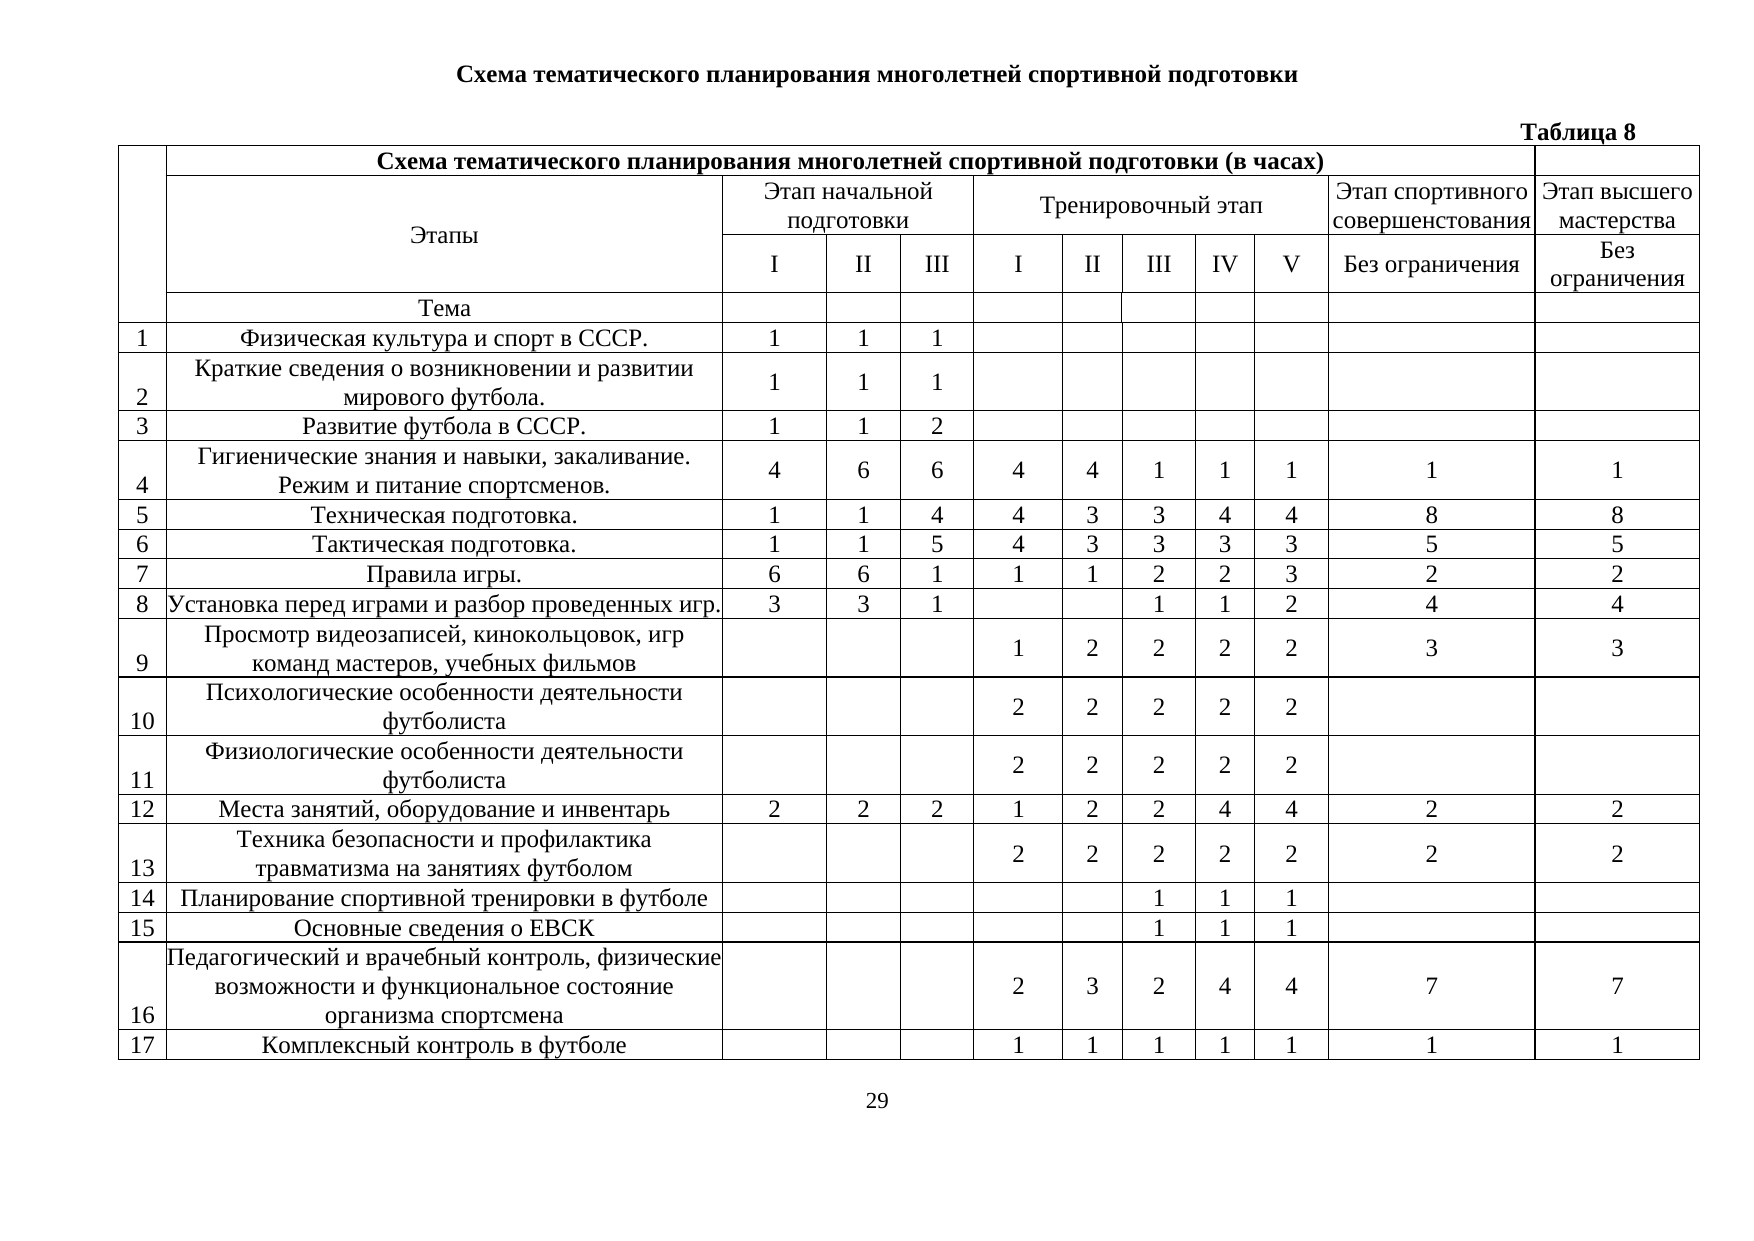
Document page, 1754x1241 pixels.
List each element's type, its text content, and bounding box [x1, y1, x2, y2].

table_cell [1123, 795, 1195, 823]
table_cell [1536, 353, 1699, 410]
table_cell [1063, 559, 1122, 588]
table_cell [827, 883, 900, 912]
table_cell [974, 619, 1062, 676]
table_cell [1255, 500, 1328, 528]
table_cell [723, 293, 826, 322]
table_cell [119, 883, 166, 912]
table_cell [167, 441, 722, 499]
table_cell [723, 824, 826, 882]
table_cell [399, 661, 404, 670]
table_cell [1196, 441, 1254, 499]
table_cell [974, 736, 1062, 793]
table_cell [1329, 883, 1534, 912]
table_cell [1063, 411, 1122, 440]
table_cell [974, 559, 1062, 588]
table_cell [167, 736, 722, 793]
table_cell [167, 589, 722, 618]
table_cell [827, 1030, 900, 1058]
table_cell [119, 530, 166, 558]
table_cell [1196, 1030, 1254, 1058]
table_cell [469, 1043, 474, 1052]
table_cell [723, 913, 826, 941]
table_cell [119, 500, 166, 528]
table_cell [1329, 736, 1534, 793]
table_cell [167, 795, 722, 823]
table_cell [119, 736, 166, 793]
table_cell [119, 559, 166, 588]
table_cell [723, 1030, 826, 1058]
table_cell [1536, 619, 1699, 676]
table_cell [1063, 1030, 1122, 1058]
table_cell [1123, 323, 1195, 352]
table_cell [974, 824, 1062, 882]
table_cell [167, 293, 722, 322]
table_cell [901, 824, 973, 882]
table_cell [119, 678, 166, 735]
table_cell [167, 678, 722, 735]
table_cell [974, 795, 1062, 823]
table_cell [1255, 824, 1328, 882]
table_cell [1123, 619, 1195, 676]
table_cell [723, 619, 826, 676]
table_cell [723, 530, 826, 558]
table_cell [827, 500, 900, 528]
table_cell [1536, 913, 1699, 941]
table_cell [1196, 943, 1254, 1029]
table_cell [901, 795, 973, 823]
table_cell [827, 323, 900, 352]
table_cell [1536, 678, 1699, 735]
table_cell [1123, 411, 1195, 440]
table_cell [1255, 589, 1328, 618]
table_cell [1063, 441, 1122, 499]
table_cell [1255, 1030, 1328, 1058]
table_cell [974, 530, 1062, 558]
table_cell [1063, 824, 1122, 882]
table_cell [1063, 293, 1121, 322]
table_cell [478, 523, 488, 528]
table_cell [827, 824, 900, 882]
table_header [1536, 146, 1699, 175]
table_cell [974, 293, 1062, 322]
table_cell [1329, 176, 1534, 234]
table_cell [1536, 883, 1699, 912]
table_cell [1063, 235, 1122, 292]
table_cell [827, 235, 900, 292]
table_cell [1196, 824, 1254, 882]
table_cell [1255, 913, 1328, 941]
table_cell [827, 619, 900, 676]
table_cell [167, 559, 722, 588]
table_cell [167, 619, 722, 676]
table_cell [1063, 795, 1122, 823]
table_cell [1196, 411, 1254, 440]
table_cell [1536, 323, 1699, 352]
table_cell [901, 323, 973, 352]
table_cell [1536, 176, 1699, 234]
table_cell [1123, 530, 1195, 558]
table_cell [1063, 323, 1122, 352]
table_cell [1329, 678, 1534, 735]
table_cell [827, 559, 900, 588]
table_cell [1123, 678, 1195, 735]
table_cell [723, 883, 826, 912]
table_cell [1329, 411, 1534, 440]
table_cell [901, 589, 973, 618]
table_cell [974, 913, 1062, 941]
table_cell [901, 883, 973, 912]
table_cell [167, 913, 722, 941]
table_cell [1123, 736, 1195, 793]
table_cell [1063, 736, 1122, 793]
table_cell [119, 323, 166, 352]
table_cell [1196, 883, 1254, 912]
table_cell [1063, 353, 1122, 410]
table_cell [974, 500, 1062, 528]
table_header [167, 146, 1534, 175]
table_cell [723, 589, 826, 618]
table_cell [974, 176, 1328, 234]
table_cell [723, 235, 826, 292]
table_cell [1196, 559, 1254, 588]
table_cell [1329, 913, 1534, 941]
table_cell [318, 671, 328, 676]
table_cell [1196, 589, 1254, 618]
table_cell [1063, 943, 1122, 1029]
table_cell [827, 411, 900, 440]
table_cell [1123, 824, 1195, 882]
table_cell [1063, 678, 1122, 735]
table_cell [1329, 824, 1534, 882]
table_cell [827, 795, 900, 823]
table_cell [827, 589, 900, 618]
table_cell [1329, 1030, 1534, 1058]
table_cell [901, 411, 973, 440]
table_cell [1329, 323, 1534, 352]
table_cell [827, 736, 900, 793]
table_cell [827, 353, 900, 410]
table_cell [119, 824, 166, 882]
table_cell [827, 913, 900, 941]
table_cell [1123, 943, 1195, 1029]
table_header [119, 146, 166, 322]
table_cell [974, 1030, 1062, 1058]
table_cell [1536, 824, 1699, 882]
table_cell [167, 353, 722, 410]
text Таблица 8 [118, 117, 1636, 145]
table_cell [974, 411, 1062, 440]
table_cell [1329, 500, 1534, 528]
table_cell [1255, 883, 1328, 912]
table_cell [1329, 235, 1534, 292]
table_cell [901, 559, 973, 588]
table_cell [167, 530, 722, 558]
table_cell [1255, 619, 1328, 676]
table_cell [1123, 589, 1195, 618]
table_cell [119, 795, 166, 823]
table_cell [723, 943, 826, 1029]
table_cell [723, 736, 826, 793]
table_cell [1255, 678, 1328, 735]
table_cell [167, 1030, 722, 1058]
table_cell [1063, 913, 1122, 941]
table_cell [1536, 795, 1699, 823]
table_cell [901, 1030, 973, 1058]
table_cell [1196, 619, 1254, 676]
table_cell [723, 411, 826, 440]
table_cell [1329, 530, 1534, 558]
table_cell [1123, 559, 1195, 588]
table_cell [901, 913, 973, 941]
text Схема тематического планирования многолетней спортивной подготовки [118, 59, 1636, 88]
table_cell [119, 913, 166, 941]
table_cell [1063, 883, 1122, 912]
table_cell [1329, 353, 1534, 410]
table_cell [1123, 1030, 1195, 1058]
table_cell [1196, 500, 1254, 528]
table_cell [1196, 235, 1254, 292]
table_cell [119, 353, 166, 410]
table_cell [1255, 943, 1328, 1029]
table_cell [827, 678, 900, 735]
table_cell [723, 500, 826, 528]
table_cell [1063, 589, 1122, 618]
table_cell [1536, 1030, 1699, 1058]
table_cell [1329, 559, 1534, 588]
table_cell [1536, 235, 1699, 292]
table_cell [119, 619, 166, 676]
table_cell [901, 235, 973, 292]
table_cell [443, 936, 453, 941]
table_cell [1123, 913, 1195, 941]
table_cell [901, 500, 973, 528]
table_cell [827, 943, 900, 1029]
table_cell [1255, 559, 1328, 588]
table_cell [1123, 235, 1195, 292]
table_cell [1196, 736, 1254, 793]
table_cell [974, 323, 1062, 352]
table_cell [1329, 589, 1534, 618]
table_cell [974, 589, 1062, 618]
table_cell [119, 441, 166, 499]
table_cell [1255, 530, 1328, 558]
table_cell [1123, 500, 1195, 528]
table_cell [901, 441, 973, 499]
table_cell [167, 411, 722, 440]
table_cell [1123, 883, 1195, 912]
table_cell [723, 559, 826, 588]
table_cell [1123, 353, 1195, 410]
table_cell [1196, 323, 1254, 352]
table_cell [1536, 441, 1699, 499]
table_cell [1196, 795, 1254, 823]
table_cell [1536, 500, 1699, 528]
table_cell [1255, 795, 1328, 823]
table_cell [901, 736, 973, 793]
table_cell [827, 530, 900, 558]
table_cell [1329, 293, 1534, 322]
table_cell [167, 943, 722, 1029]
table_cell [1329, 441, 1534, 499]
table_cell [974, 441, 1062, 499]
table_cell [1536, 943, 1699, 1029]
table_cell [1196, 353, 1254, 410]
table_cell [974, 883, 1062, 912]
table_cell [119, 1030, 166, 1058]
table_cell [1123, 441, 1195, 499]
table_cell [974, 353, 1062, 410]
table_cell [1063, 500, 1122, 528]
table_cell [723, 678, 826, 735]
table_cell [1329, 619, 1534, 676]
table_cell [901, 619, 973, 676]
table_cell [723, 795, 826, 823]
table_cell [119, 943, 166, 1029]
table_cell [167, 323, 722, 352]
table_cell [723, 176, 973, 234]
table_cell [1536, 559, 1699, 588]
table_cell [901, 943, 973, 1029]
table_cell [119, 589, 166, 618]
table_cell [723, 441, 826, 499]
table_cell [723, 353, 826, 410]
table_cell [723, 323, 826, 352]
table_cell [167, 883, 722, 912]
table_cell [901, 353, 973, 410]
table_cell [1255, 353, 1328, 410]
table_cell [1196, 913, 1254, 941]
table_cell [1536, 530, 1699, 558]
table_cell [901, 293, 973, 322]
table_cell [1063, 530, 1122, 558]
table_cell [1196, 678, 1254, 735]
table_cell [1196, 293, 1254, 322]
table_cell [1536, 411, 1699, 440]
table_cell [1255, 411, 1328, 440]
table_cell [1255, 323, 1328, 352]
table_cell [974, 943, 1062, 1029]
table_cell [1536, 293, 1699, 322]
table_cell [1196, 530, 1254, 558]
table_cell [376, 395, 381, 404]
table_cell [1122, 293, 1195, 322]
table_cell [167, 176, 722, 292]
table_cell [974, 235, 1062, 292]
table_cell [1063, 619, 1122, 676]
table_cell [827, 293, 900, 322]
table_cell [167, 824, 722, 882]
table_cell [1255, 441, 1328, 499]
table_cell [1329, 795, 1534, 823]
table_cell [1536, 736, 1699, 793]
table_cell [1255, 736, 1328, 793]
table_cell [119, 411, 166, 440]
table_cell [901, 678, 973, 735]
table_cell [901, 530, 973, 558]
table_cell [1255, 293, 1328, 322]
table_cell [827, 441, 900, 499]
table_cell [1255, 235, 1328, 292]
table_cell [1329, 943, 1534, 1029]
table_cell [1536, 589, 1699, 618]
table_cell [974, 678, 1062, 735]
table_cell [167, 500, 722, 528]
